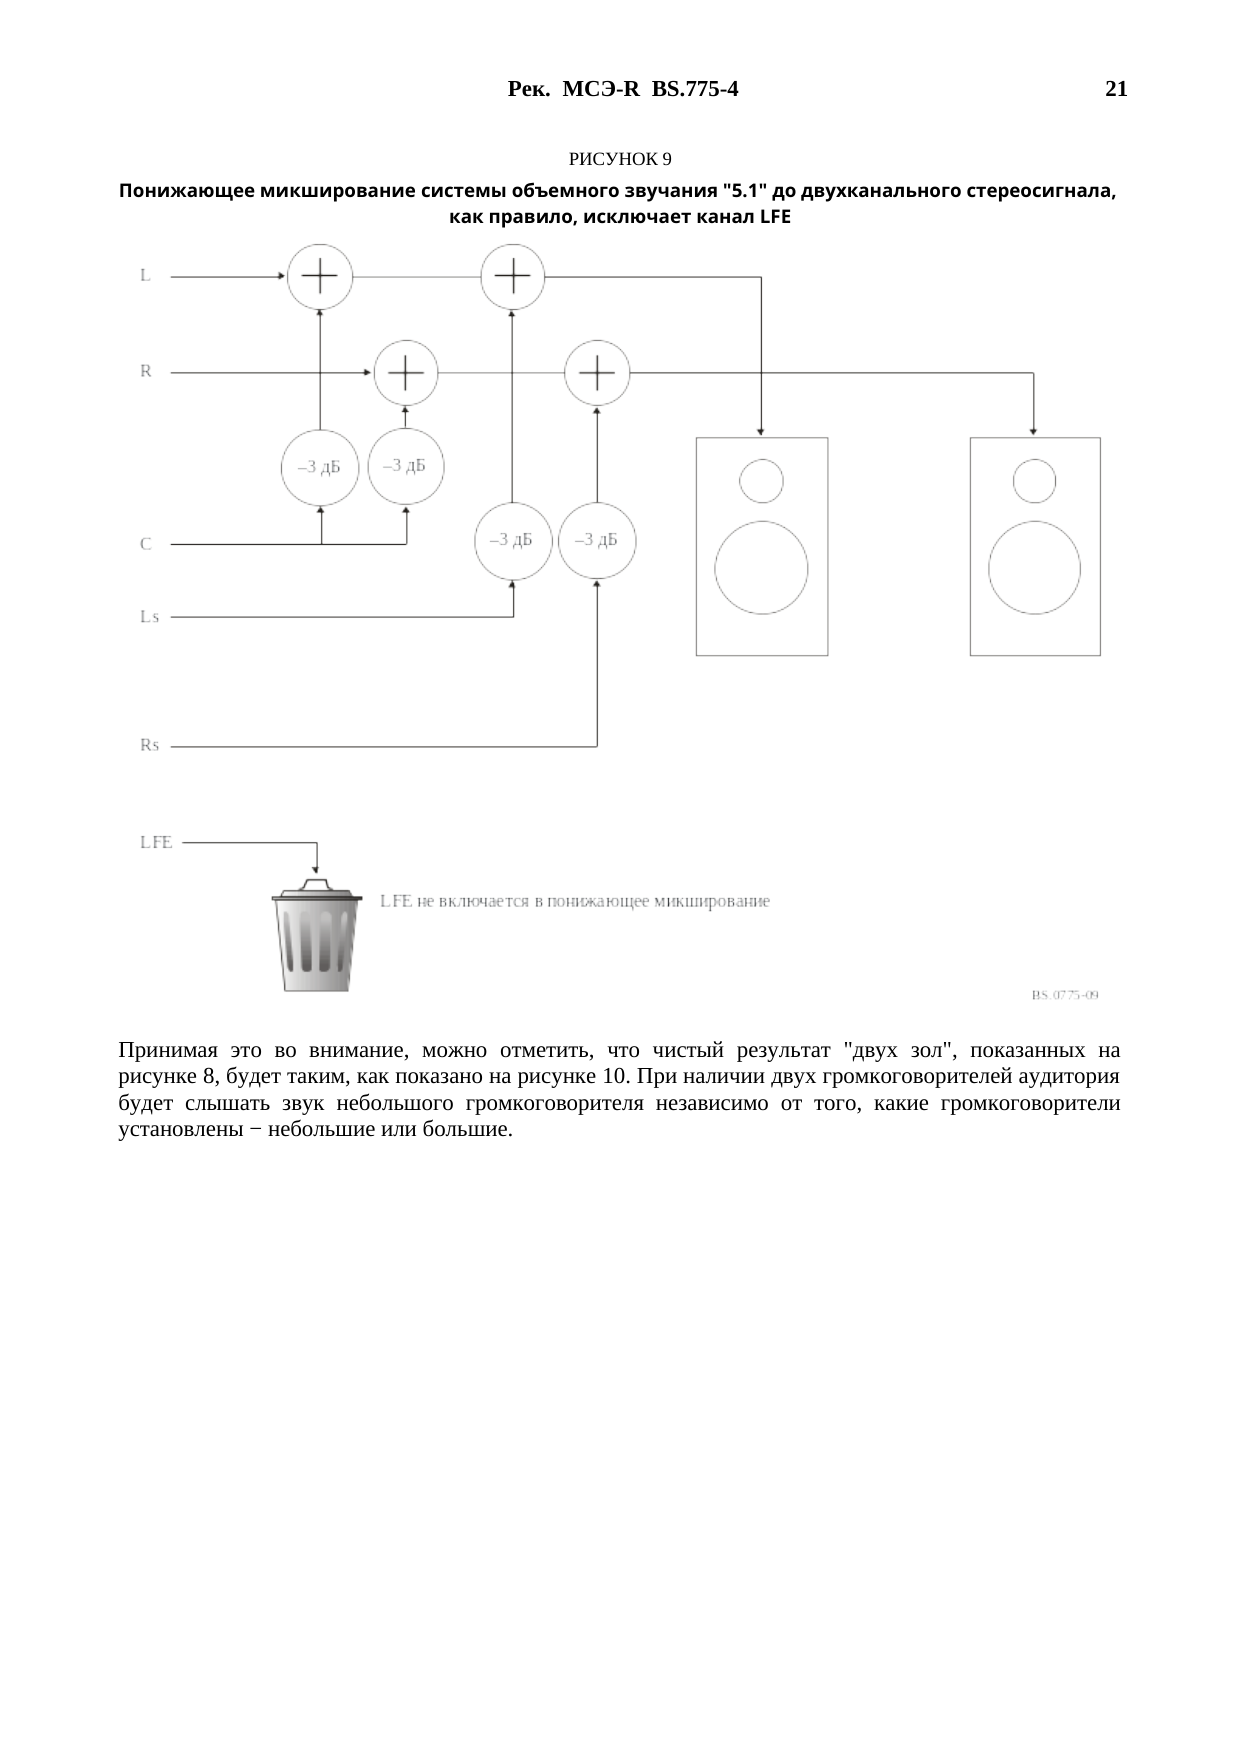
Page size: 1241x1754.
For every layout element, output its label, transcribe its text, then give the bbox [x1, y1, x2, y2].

title Понижающее микширование системы объемного звучания "5.1" до двухканального стереосигнала, как правило, исключает канал LFE [118, 178, 1122, 229]
text РИСУНОК 9 [118, 148, 1122, 169]
title Принимая это во внимание, можно отметить, что чистый результат "двух зол", показанных на рисунке 8, будет таким, как показано на рисунке 10. При наличии двух громкоговорителей аудитория будет слышать звук небольшого громкоговорителя независимо от того, какие громкоговорители установлены − небольшие или большие. [118, 1036, 1122, 1141]
